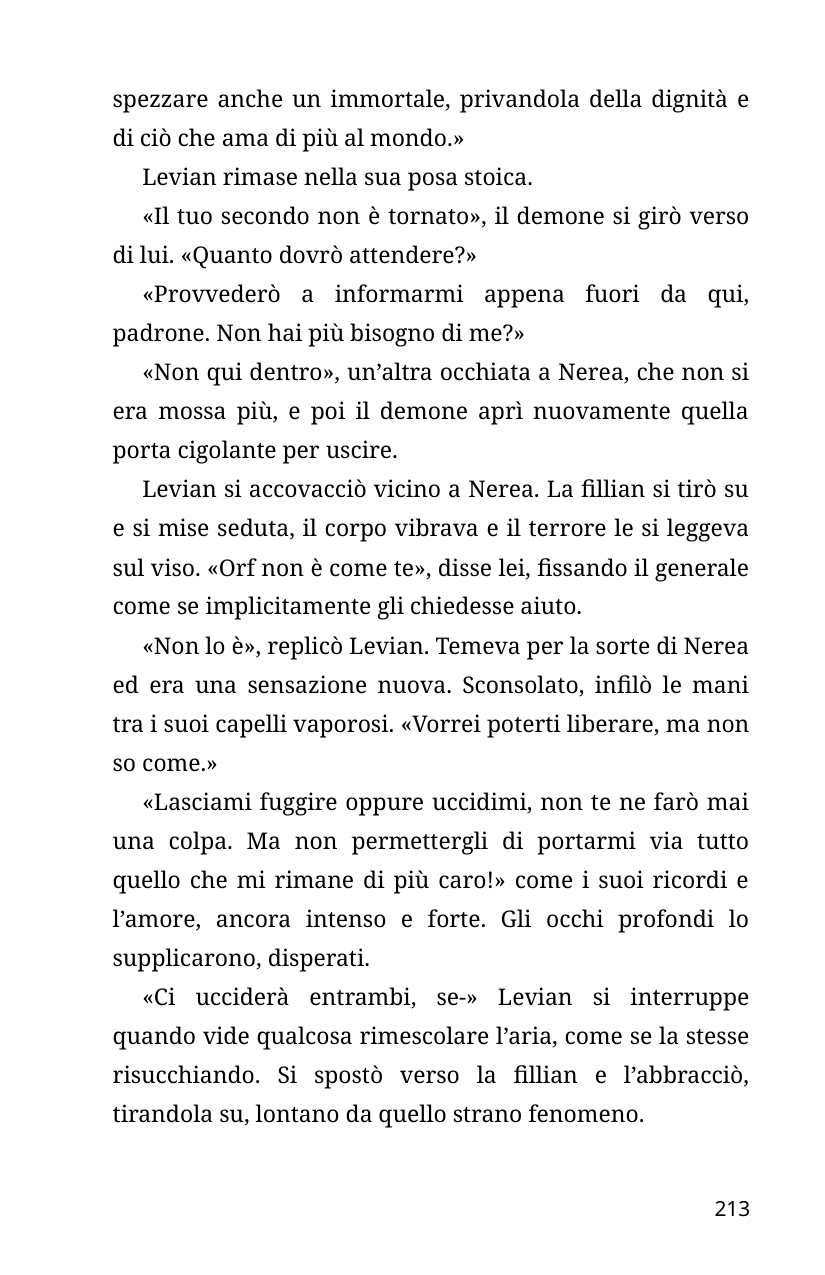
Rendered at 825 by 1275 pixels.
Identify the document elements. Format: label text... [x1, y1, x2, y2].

text Levian si accovacciò vicino a Nerea. La fillian si tirò su e si mise seduta, il corpo vibrava e il terrore le si leggeva sul viso. «Orf non è come te», disse lei, fissando il generale come se implicitamente gli chiedesse aiuto. [112, 473, 750, 622]
text «Non qui dentro», un’altra occhiata a Nerea, che non si era mossa più, e poi il demone aprì nuovamente quella porta cigolante per uscire. [112, 356, 750, 466]
text «Ci ucciderà entrambi, se-» Levian si interruppe quando vide qualcosa rimescolare l’aria, come se la stesse risucchiando. Si spostò verso la fillian e l’abbracciò, tirandola su, lontano da quello strano fenomeno. [112, 981, 750, 1129]
text «Provvederò a informarmi appena fuori da qui, padrone. Non hai più bisogno di me?» [112, 278, 750, 348]
text «Non lo è», replicò Levian. Temeva per la sorte di Nerea ed era una sensazione nuova. Sconsolato, infilò le mani tra i suoi capelli vaporosi. «Vorrei poterti liberare, ma non so come.» [112, 629, 750, 778]
text «Lasciami fuggire oppure uccidimi, non te ne farò mai una colpa. Ma non permettergli di portarmi via tutto quello che mi rimane di più caro!» come i suoi ricordi e l’amore, ancora intenso e forte. Gli occhi profondi lo supplicarono, disperati. [112, 786, 750, 973]
text «Il tuo secondo non è tornato», il demone si girò verso di lui. «Quanto dovrò attendere?» [112, 200, 750, 270]
text Levian rimase nella sua posa stoica. [112, 161, 750, 192]
